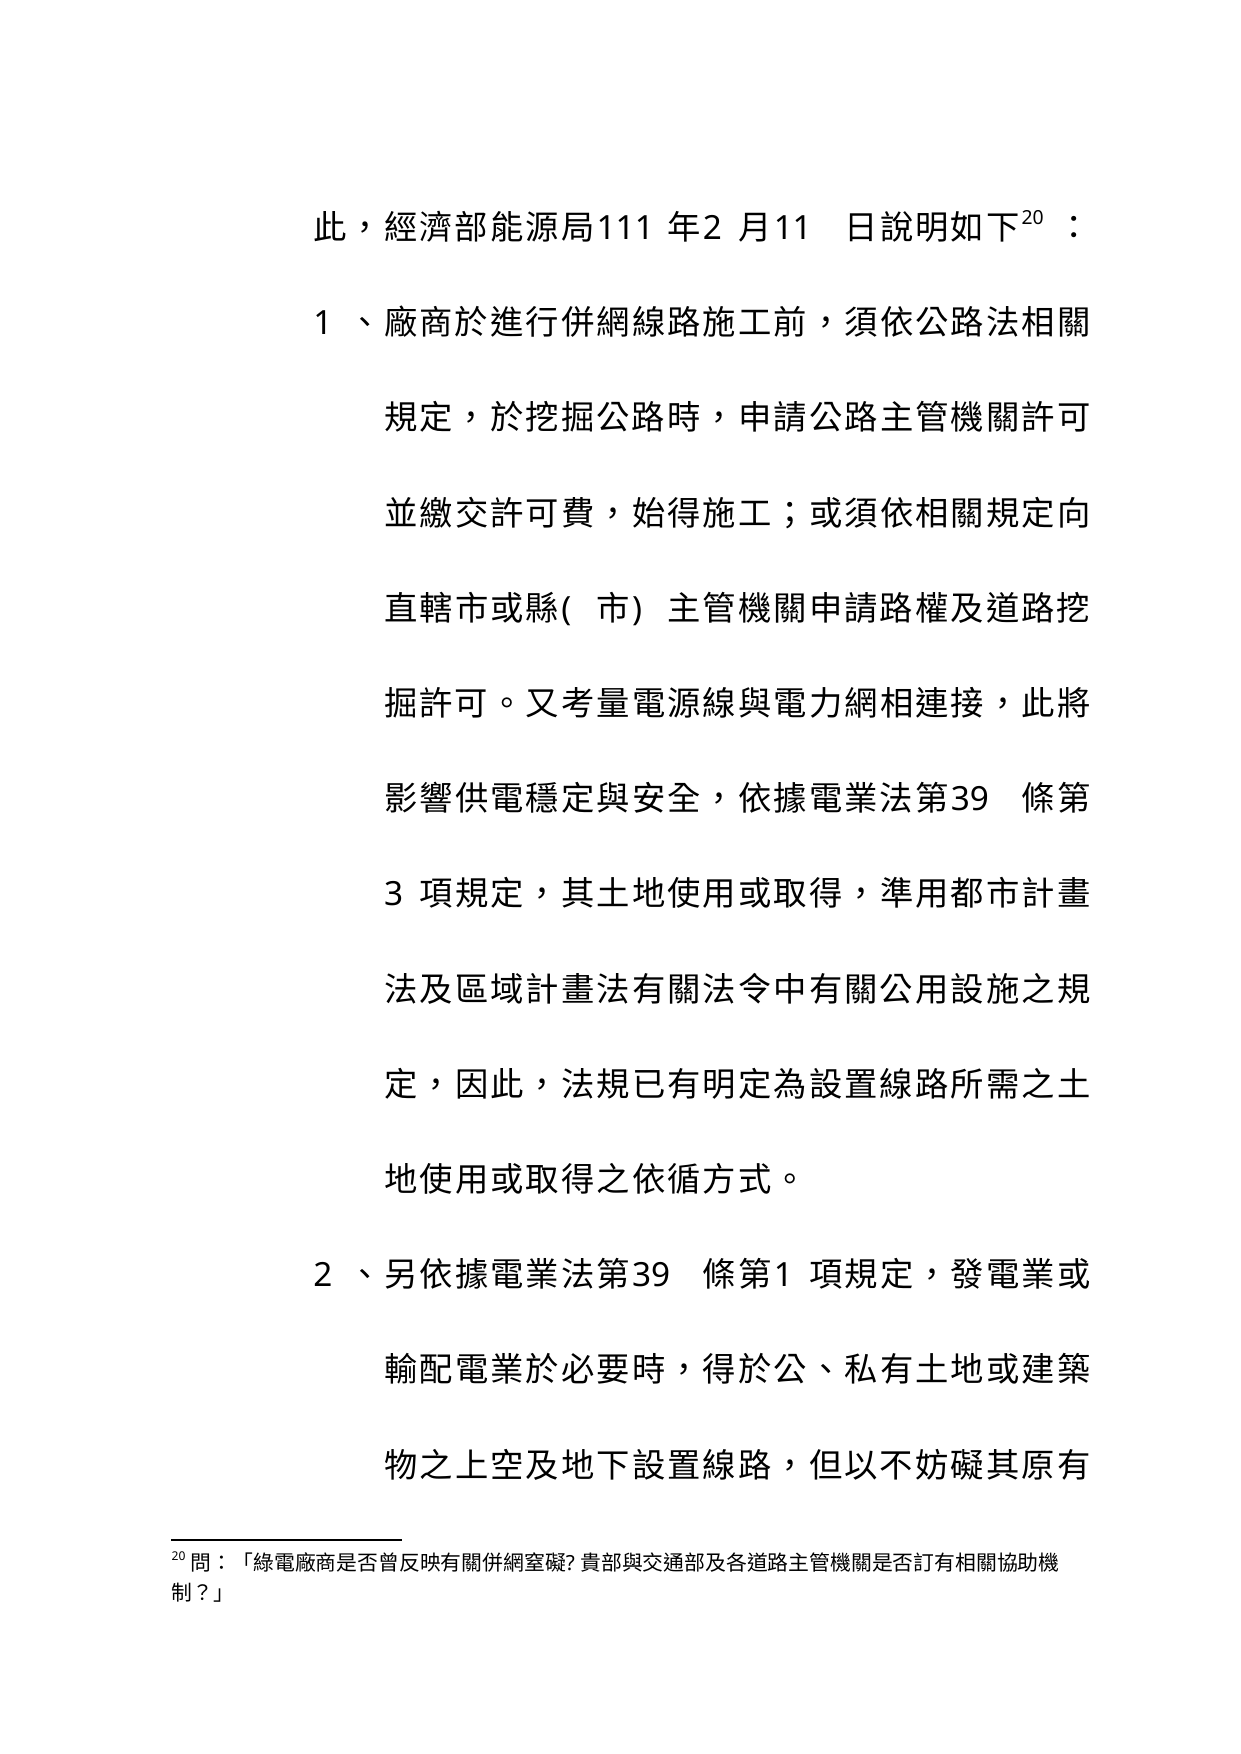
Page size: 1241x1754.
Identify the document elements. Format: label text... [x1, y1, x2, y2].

subtitle 廠商於進行併網線路施工前，須依公路法相關規定，於挖掘公路時，申請公路主管機關許可，並繳交許可費，始得施工；或須依相關規定向直轄市或縣(市)主管機關申請路權及道路挖掘許可。又考量電源線與電力網相連接，此將影響供電穩定與安全，依據電業法第39條第3項規定，其土地使用或取得，準用都市計畫法及區域計畫法有關法令中有關公用設施之規定，因此，法規已有明定為設置線路所需之土地使用或取得之依循方式。 [304, 272, 1092, 1224]
subtitle 次查綠電業者為併網需要，無可避免須向路權主管機關申請道路挖掘許可，從而予不肖人士如大城鄉代表會主席王宏銘、鄉長蔡鴻喜等可乘之機，藉勢、藉端索取取財或藉路權核定機會收受賄款。對此，經濟部能源局111年2月11日說明如下： [242, 177, 1092, 272]
